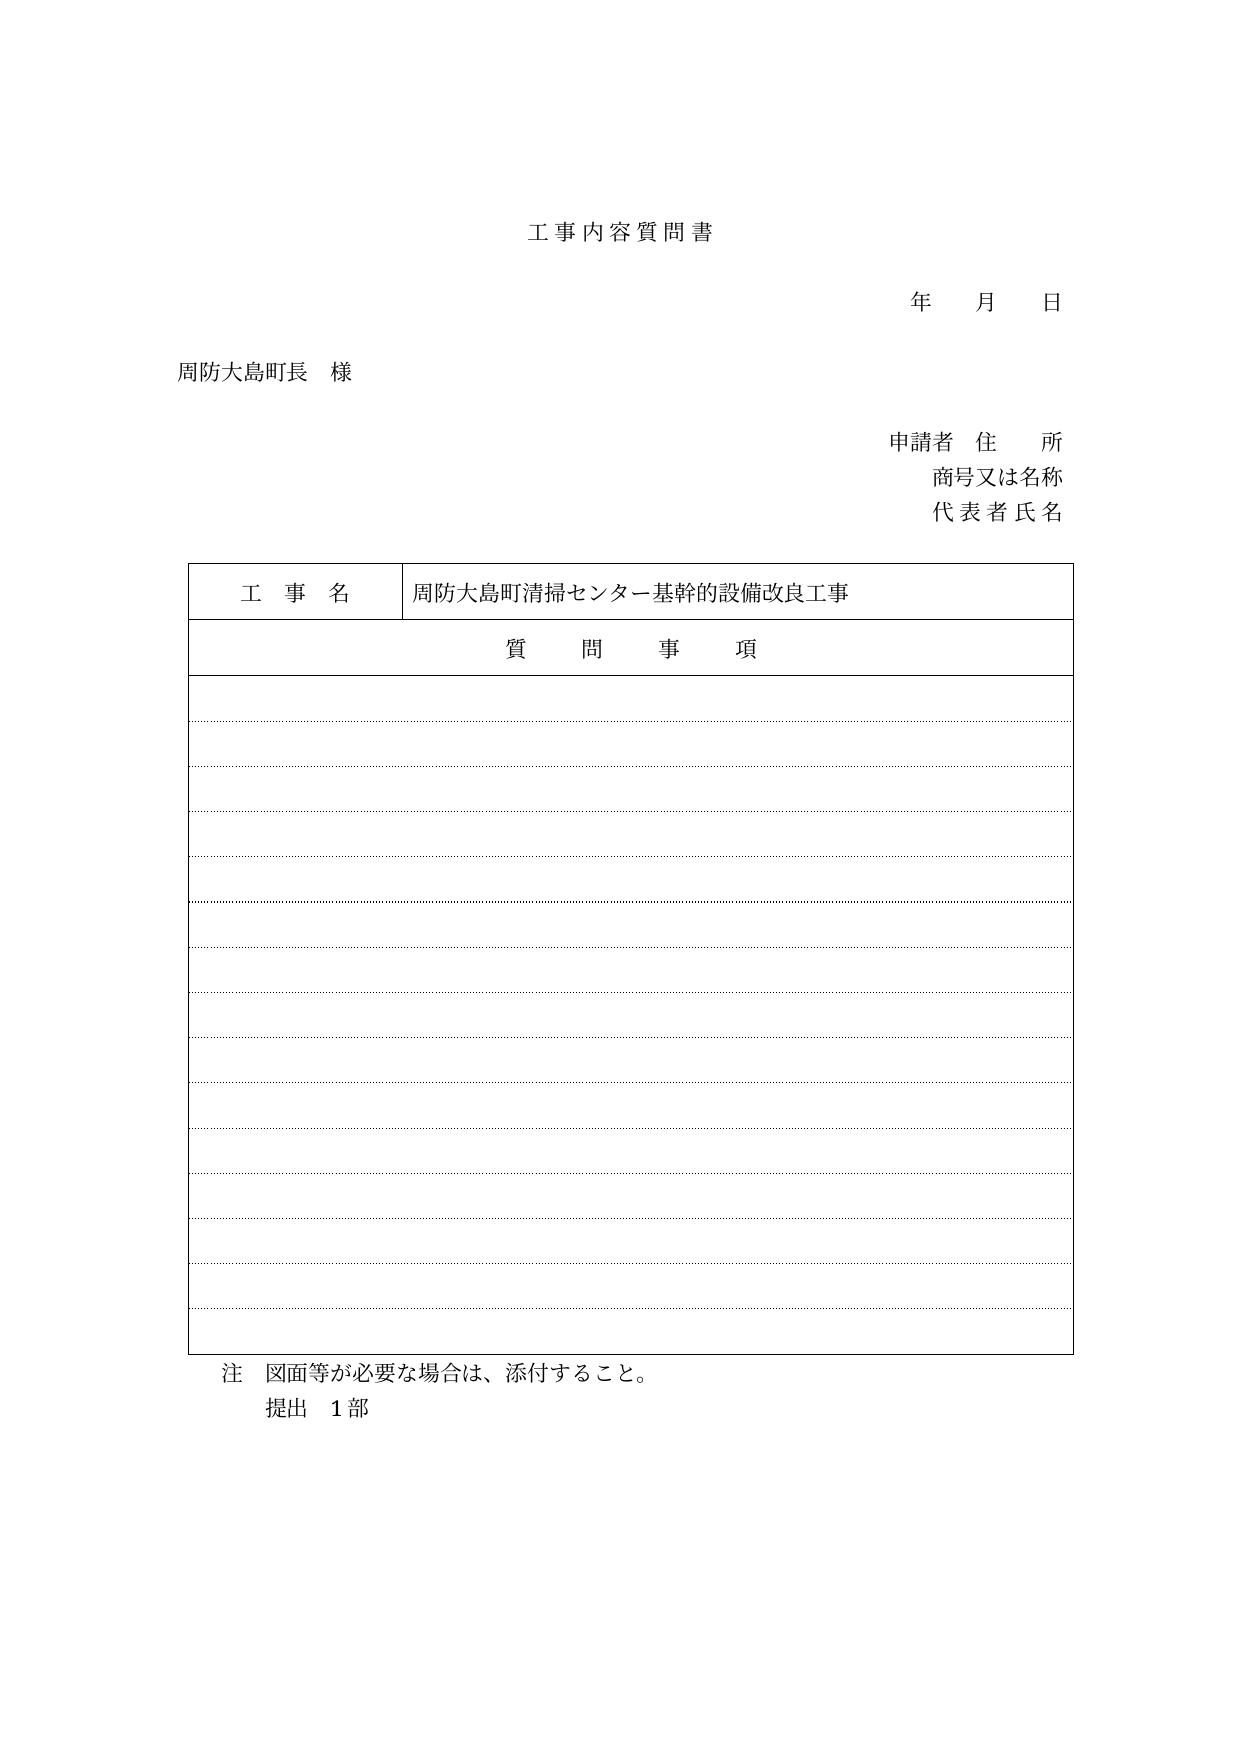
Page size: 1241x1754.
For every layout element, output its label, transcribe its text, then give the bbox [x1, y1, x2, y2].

table_cell [189, 1173, 1073, 1218]
text 年 月 日 [177, 284, 1063, 319]
table_cell [189, 992, 1073, 1037]
table_cell [189, 856, 1073, 901]
table_cell [189, 676, 1073, 721]
table_cell 質問事項 [189, 620, 1073, 675]
table_cell [189, 1037, 1073, 1082]
text 提出 1部 [177, 1389, 1063, 1424]
text 申請者 住所 [177, 423, 1063, 458]
table_cell [189, 766, 1073, 811]
table_header 周防大島町清掃センター基幹的設備改良工事 [403, 564, 1073, 619]
table_cell [189, 811, 1073, 856]
table_cell [189, 1128, 1073, 1173]
text 商号又は名称 [177, 458, 1063, 493]
text 注 図面等が必要な場合は、添付すること。 [177, 1354, 1063, 1389]
table_cell [189, 947, 1073, 992]
table_cell [189, 1263, 1073, 1308]
text 代表者氏名 [177, 493, 1063, 528]
table_cell [189, 901, 1073, 947]
table_cell [189, 721, 1073, 766]
text 工事内容質問書 [177, 214, 1063, 249]
table_cell [189, 1082, 1073, 1127]
table_cell [189, 1218, 1073, 1263]
text 周防大島町長 様 [177, 353, 1063, 388]
table_cell [189, 1308, 1073, 1353]
table_header 工事名 [189, 564, 402, 619]
